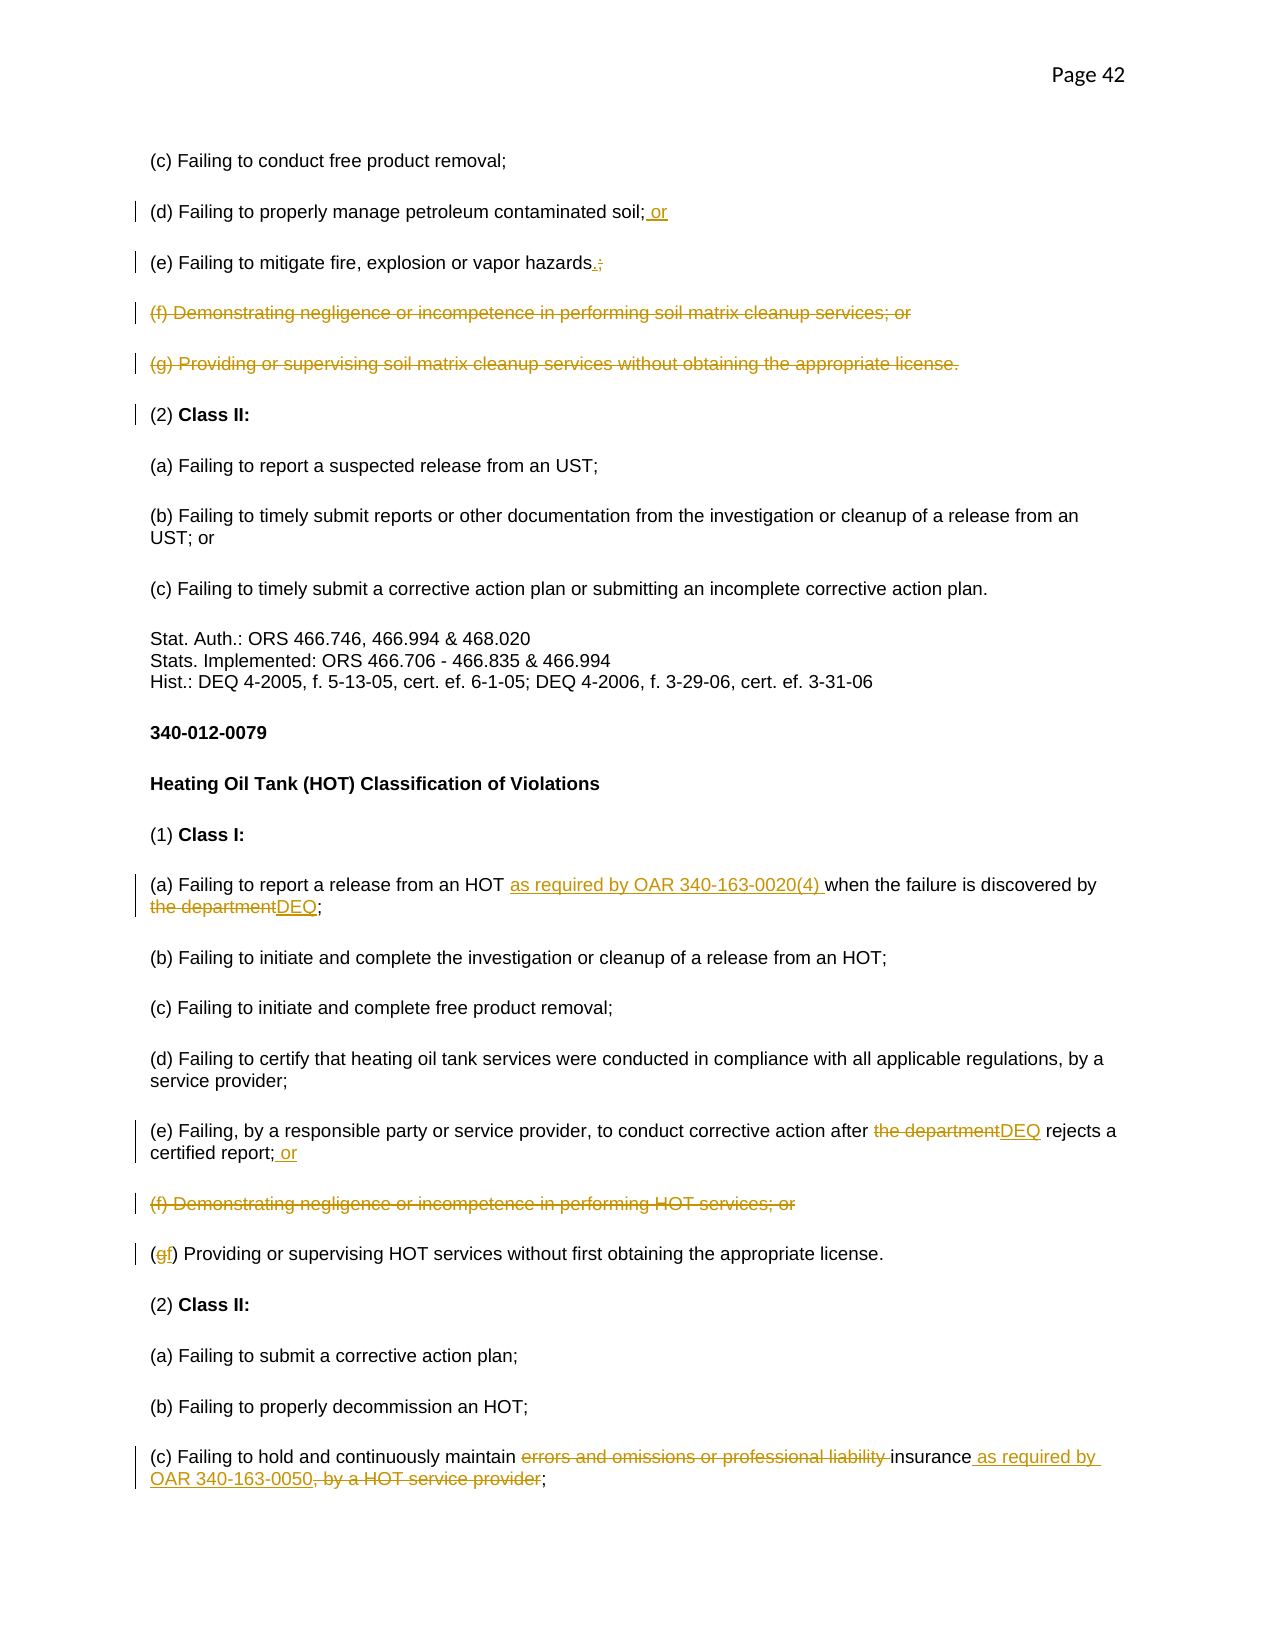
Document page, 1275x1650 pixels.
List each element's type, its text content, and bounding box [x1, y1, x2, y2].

text (b) Failing to timely submit reports or other documentation from the investigation or cleanup of a release from an UST; or [150, 505, 1125, 548]
text (c) Failing to timely submit a corrective action plan or submitting an incomplete corrective action plan. [150, 577, 1125, 599]
text (b) Failing to properly decommission an HOT; [150, 1395, 1125, 1417]
text (a) Failing to report a release from an HOT when the failure is discovered by ; [150, 874, 1125, 917]
text (c) Failing to hold and continuously maintain insurance; [150, 1446, 1125, 1489]
text (e) Failing, by a responsible party or service provider, to conduct corrective action after rejects a certified report; [150, 1120, 1125, 1163]
text (d) Failing to properly manage petroleum contaminated soil; [150, 201, 1125, 222]
text Heating Oil Tank (HOT) Classification of Violations [150, 773, 1125, 794]
text (c) Failing to initiate and complete free product removal; [150, 997, 1125, 1019]
text (d) Failing to certify that heating oil tank services were conducted in compliance with all applicable regulations, by a service provider; [150, 1048, 1125, 1091]
text (c) Failing to conduct free product removal; [150, 150, 1125, 172]
text (e) Failing to mitigate fire, explosion or vapor hazards [150, 251, 1125, 273]
text (2) Class II: [150, 404, 1125, 425]
text 340-012-0079 [150, 722, 1125, 743]
text (b) Failing to initiate and complete the investigation or cleanup of a release from an HOT; [150, 946, 1125, 968]
text Stat. Auth.: ORS 466.746, 466.994 & 468.020 Stats. Implemented: ORS 466.706 - 466.835 & 466.994 Hist.: DEQ 4-2005, f. 5-13-05, cert. ef. 6-1-05; DEQ 4-2006, f. 3-29-06, cert. ef. 3-31-06 [150, 628, 1125, 693]
text (a) Failing to submit a corrective action plan; [150, 1345, 1125, 1366]
text (a) Failing to report a suspected release from an UST; [150, 454, 1125, 476]
text (1) Class I: [150, 823, 1125, 845]
text (2) Class II: [150, 1294, 1125, 1316]
text () Providing or supervising HOT services without first obtaining the appropriate license. [150, 1243, 1125, 1265]
